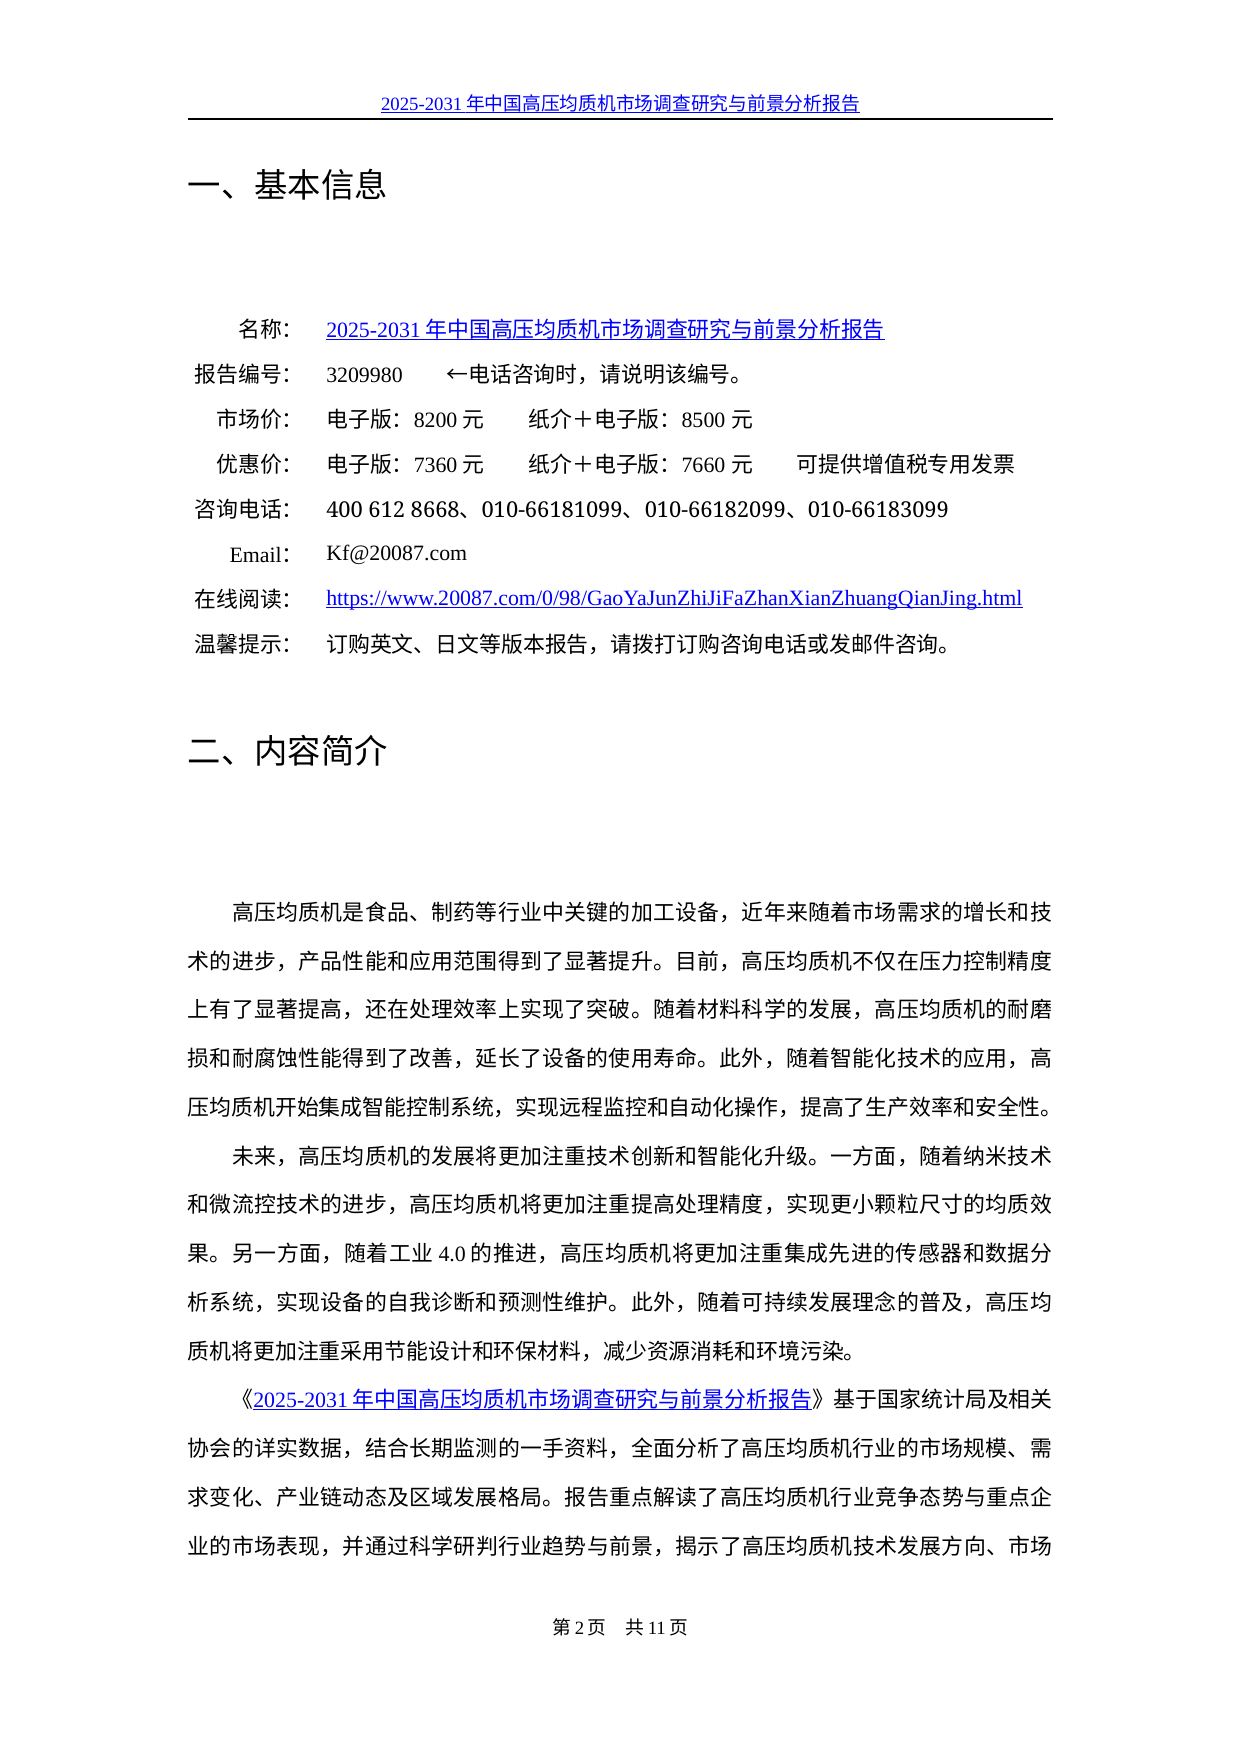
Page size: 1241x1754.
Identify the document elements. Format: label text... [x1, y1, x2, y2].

table_header 名称： [167, 312, 315, 357]
table_cell 订购英文、日文等版本报告，请拨打订购咨询电话或发邮件咨询。 [315, 627, 1073, 672]
table_cell 3209980 ←电话咨询时，请说明该编号。 [315, 357, 1073, 402]
table_cell [315, 582, 1073, 627]
table_cell Email： [167, 537, 315, 582]
table_header 2025-2031年中国高压均质机市场调查研究与前景分析报告 [315, 312, 1073, 357]
table_cell 在线阅读： [167, 582, 315, 627]
title 二、内容简介 [187, 717, 1053, 782]
table_cell Kf@20087.com [315, 537, 1073, 582]
table_cell 市场价： [167, 402, 315, 447]
table_cell 优惠价： [167, 447, 315, 492]
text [187, 894, 1053, 1561]
table_cell 温馨提示： [167, 627, 315, 672]
title 一、基本信息 [187, 150, 1053, 215]
table_cell 报告编号： [167, 357, 315, 402]
table_cell 电子版：7360 元 纸介＋电子版：7660 元 可提供增值税专用发票 [315, 447, 1073, 492]
table_cell 咨询电话： [167, 492, 315, 537]
table_cell 电子版：8200 元 纸介＋电子版：8500 元 [315, 402, 1073, 447]
table_cell 400 612 8668、010-66181099、010-66182099、010-66183099 [315, 492, 1073, 537]
